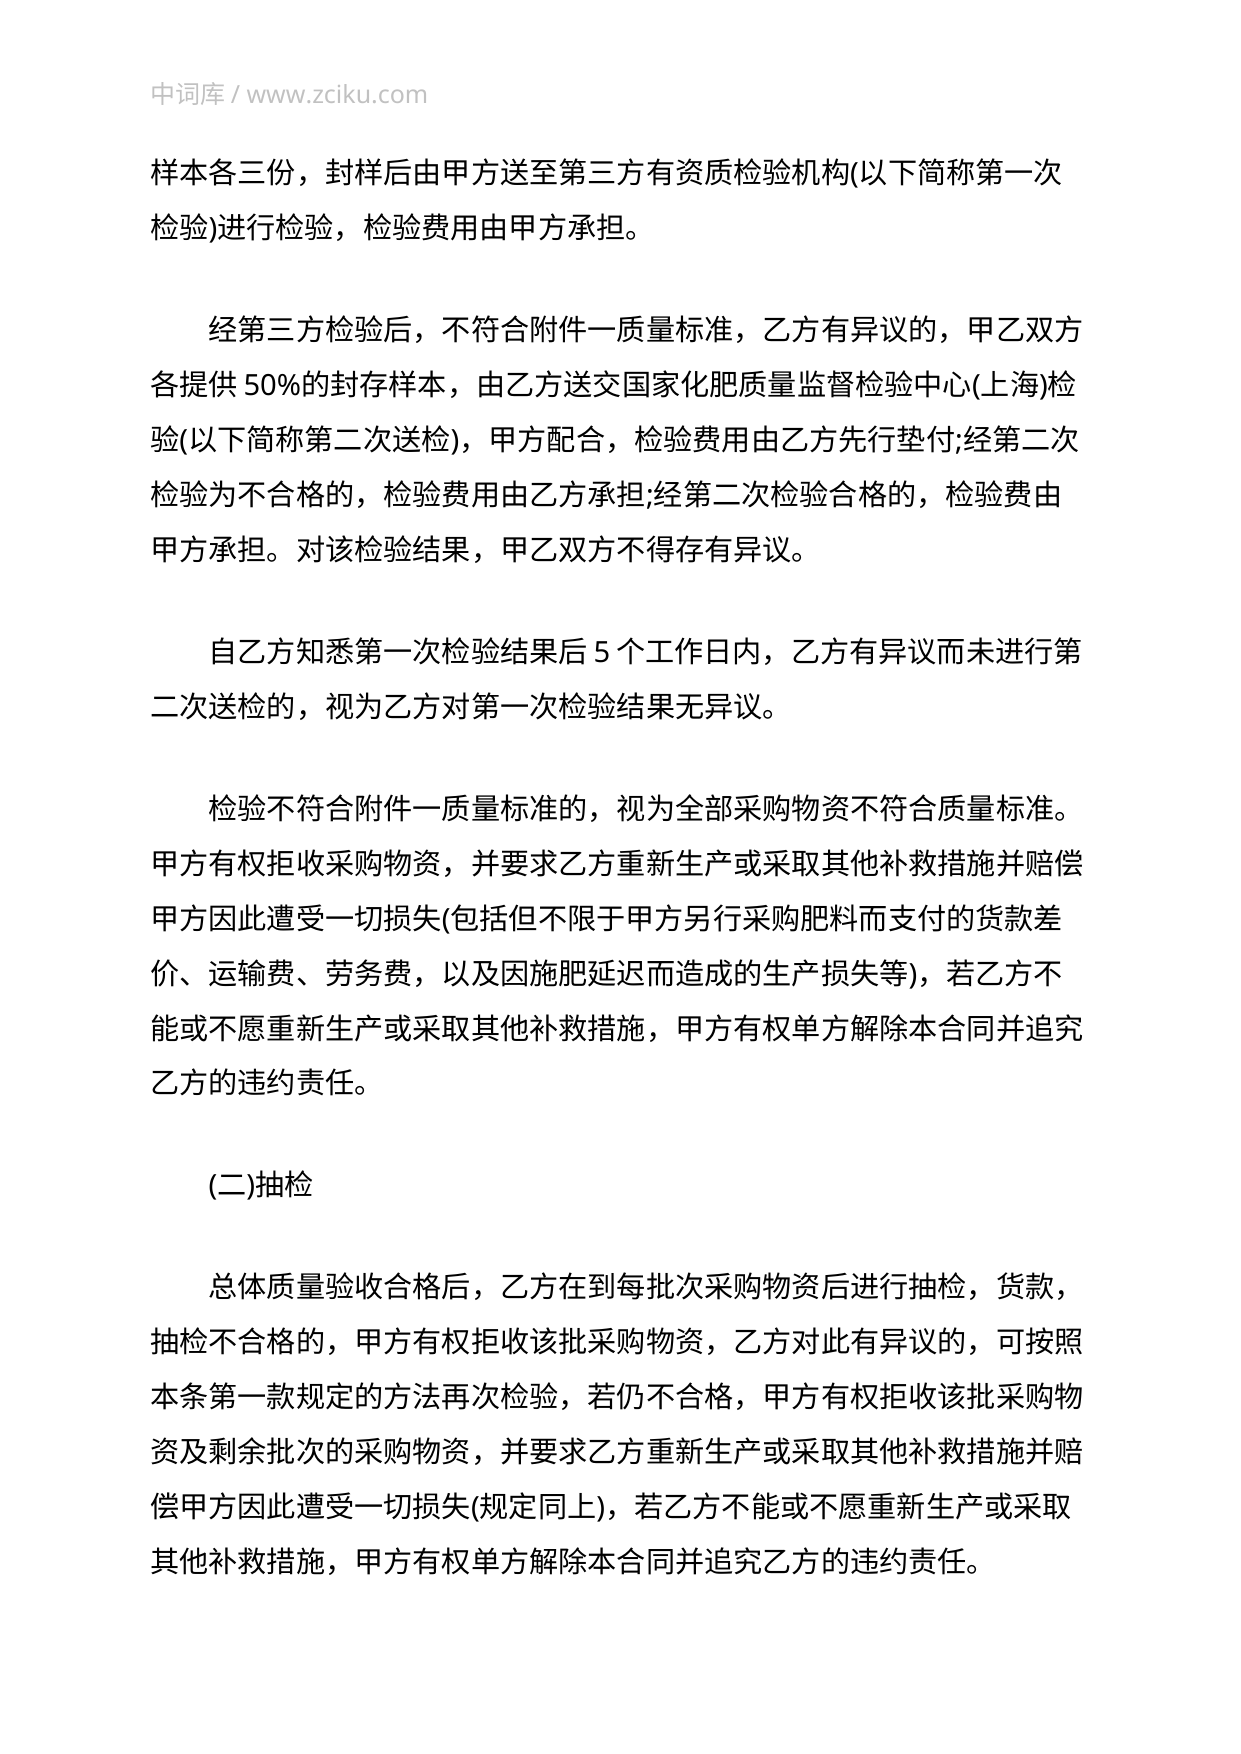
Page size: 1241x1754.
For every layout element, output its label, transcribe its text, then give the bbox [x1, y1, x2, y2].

text 经第三方检验后，不符合附件一质量标准，乙方有异议的，甲乙双方各提供50%的封存样本，由乙方送交国家化肥质量监督检验中心(上海)检验(以下简称第二次送检)，甲方配合，检验费用由乙方先行垫付;经第二次检验为不合格的，检验费用由乙方承担;经第二次检验合格的，检验费由甲方承担。对该检验结果，甲乙双方不得存有异议。 [150, 307, 1090, 569]
text 检验不符合附件一质量标准的，视为全部采购物资不符合质量标准。甲方有权拒收采购物资，并要求乙方重新生产或采取其他补救措施并赔偿甲方因此遭受一切损失(包括但不限于甲方另行采购肥料而支付的货款差价、运输费、劳务费，以及因施肥延迟而造成的生产损失等)，若乙方不能或不愿重新生产或采取其他补救措施，甲方有权单方解除本合同并追究乙方的违约责任。 [150, 785, 1090, 1102]
text (二)抽检 [150, 1162, 1090, 1204]
text 自乙方知悉第一次检验结果后5个工作日内，乙方有异议而未进行第二次送检的，视为乙方对第一次检验结果无异议。 [150, 629, 1090, 726]
text 总体质量验收合格后，乙方在到每批次采购物资后进行抽检，货款，抽检不合格的，甲方有权拒收该批采购物资，乙方对此有异议的，可按照本条第一款规定的方法再次检验，若仍不合格，甲方有权拒收该批采购物资及剩余批次的采购物资，并要求乙方重新生产或采取其他补救措施并赔偿甲方因此遭受一切损失(规定同上)，若乙方不能或不愿重新生产或采取其他补救措施，甲方有权单方解除本合同并追究乙方的违约责任。 [150, 1264, 1090, 1581]
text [150, 150, 1090, 247]
